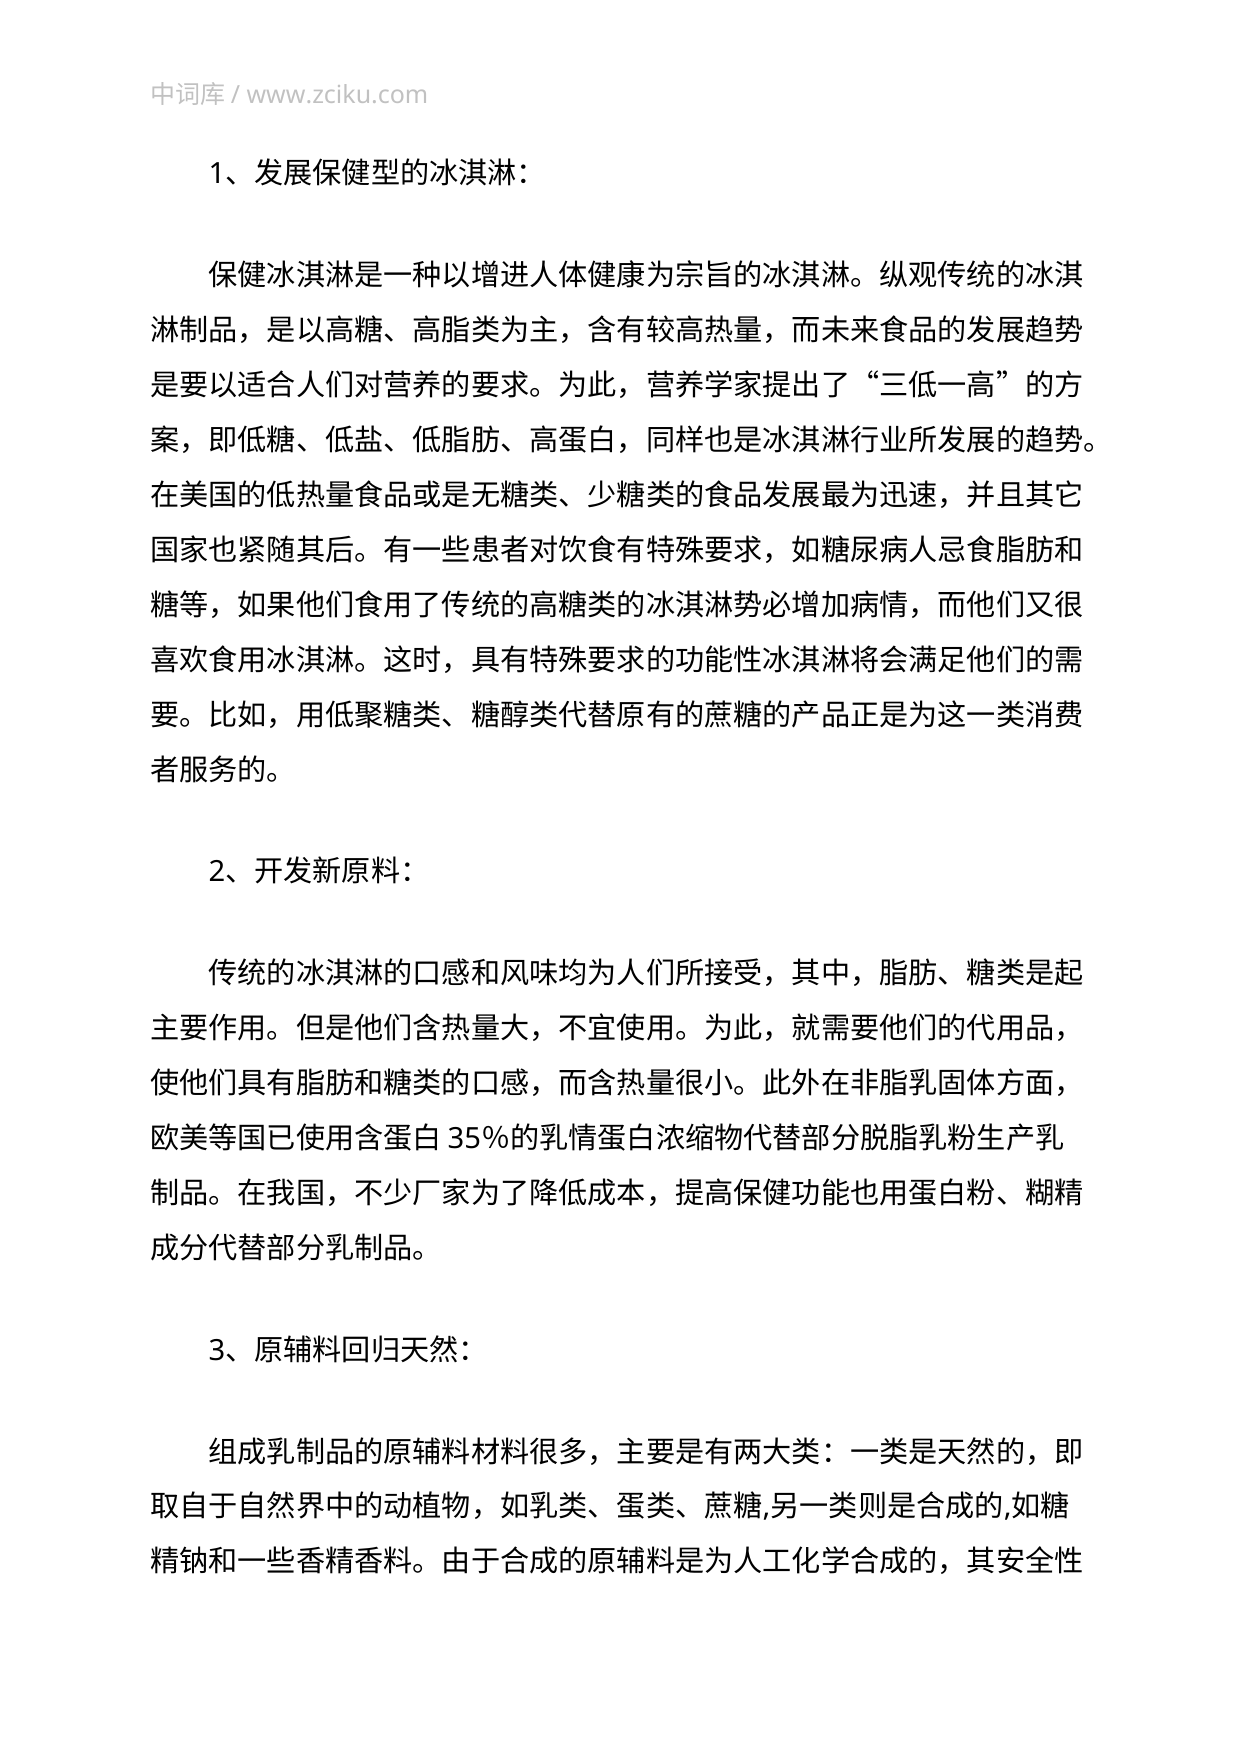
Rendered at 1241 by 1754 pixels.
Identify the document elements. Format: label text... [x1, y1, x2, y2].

text 3、原辅料回归天然： [150, 1326, 1090, 1368]
text 传统的冰淇淋的口感和风味均为人们所接受，其中，脂肪、糖类是起主要作用。但是他们含热量大，不宜使用。为此，就需要他们的代用品，使他们具有脂肪和糖类的口感，而含热量很小。此外在非脂乳固体方面，欧美等国已使用含蛋白35％的乳情蛋白浓缩物代替部分脱脂乳粉生产乳制品。在我国，不少厂家为了降低成本，提高保健功能也用蛋白粉、糊精成分代替部分乳制品。 [150, 950, 1090, 1267]
text 1、发展保健型的冰淇淋： [150, 150, 1090, 192]
text 2、开发新原料： [150, 848, 1090, 890]
text 保健冰淇淋是一种以增进人体健康为宗旨的冰淇淋。纵观传统的冰淇淋制品，是以高糖、高脂类为主，含有较高热量，而未来食品的发展趋势是要以适合人们对营养的要求。为此，营养学家提出了“三低一高”的方案，即低糖、低盐、低脂肪、高蛋白，同样也是冰淇淋行业所发展的趋势。在美国的低热量食品或是无糖类、少糖类的食品发展最为迅速，并且其它国家也紧随其后。有一些患者对饮食有特殊要求，如糖尿病人忌食脂肪和糖等，如果他们食用了传统的高糖类的冰淇淋势必增加病情，而他们又很喜欢食用冰淇淋。这时，具有特殊要求的功能性冰淇淋将会满足他们的需要。比如，用低聚糖类、糖醇类代替原有的蔗糖的产品正是为这一类消费者服务的。 [150, 252, 1090, 788]
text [150, 1428, 1090, 1580]
